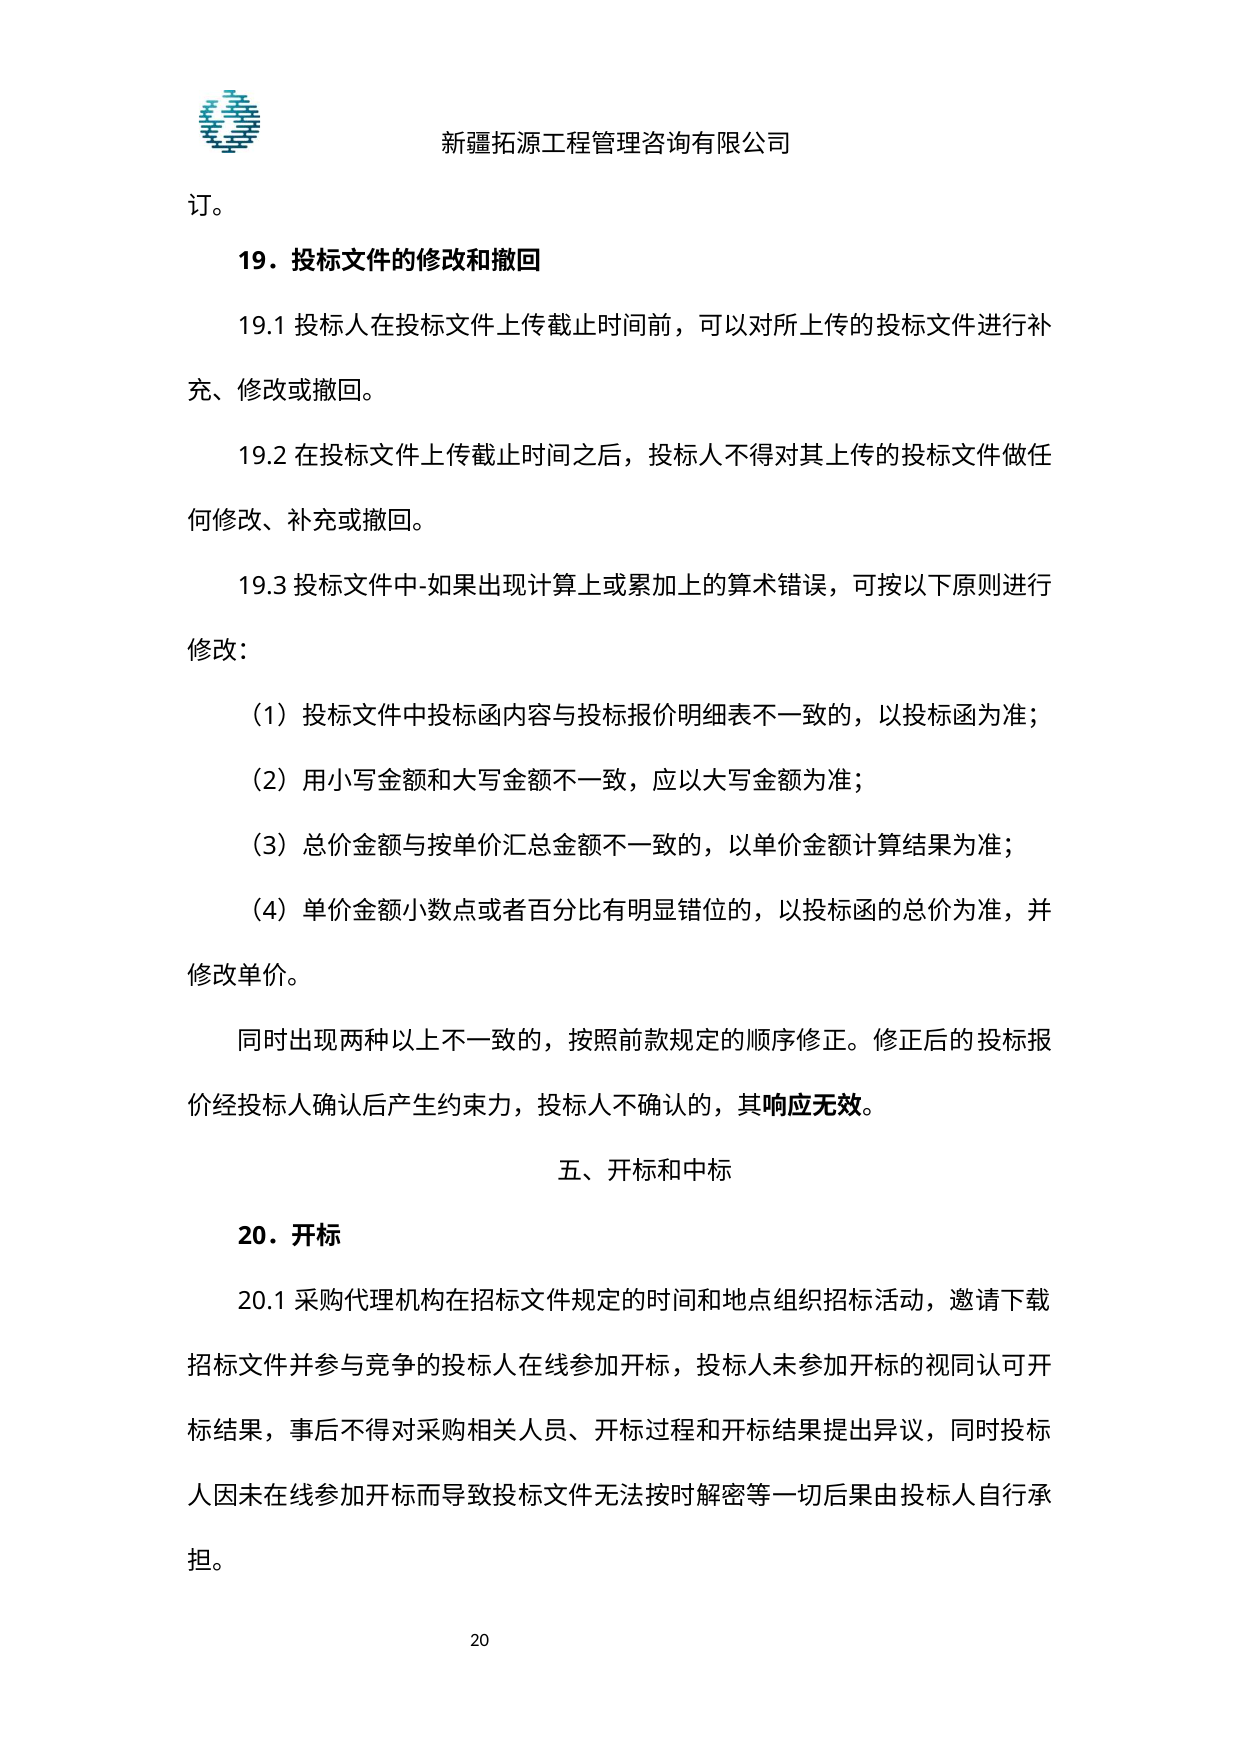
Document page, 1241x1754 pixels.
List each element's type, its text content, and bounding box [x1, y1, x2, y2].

text （2）用小写金额和大写金额不一致，应以大写金额为准； [187, 746, 1053, 811]
text （1）投标文件中投标函内容与投标报价明细表不一致的，以投标函为准； [187, 681, 1053, 746]
text 同时出现两种以上不一致的，按照前款规定的顺序修正。修正后的投标报价经投标人确认后产生约束力，投标人不确认的，其响应无效。 [187, 1006, 1053, 1136]
text 20.1 采购代理机构在招标文件规定的时间和地点组织招标活动，邀请下载招标文件并参与竞争的投标人在线参加开标，投标人未参加开标的视同认可开标结果，事后不得对采购相关人员、开标过程和开标结果提出异议，同时投标人因未在线参加开标而导致投标文件无法按时解密等一切后果由投标人自行承担。 [187, 1266, 1053, 1591]
text 19.2 在投标文件上传截止时间之后，投标人不得对其上传的投标文件做任何修改、补充或撤回。 [187, 421, 1053, 551]
text （4）单价金额小数点或者百分比有明显错位的，以投标函的总价为准，并修改单价。 [187, 876, 1053, 1006]
text 19.3 投标文件中-如果出现计算上或累加上的算术错误，可按以下原则进行修改： [187, 551, 1053, 681]
picture [198, 90, 261, 153]
subtitle 五、开标和中标 [187, 1136, 1053, 1201]
text 20．开标 [187, 1201, 1053, 1266]
text 19.1 投标人在投标文件上传截止时间前，可以对所上传的投标文件进行补充、修改或撤回。 [187, 291, 1053, 421]
text （3）总价金额与按单价汇总金额不一致的，以单价金额计算结果为准； [187, 811, 1053, 876]
text 19．投标文件的修改和撤回 [187, 226, 1053, 291]
